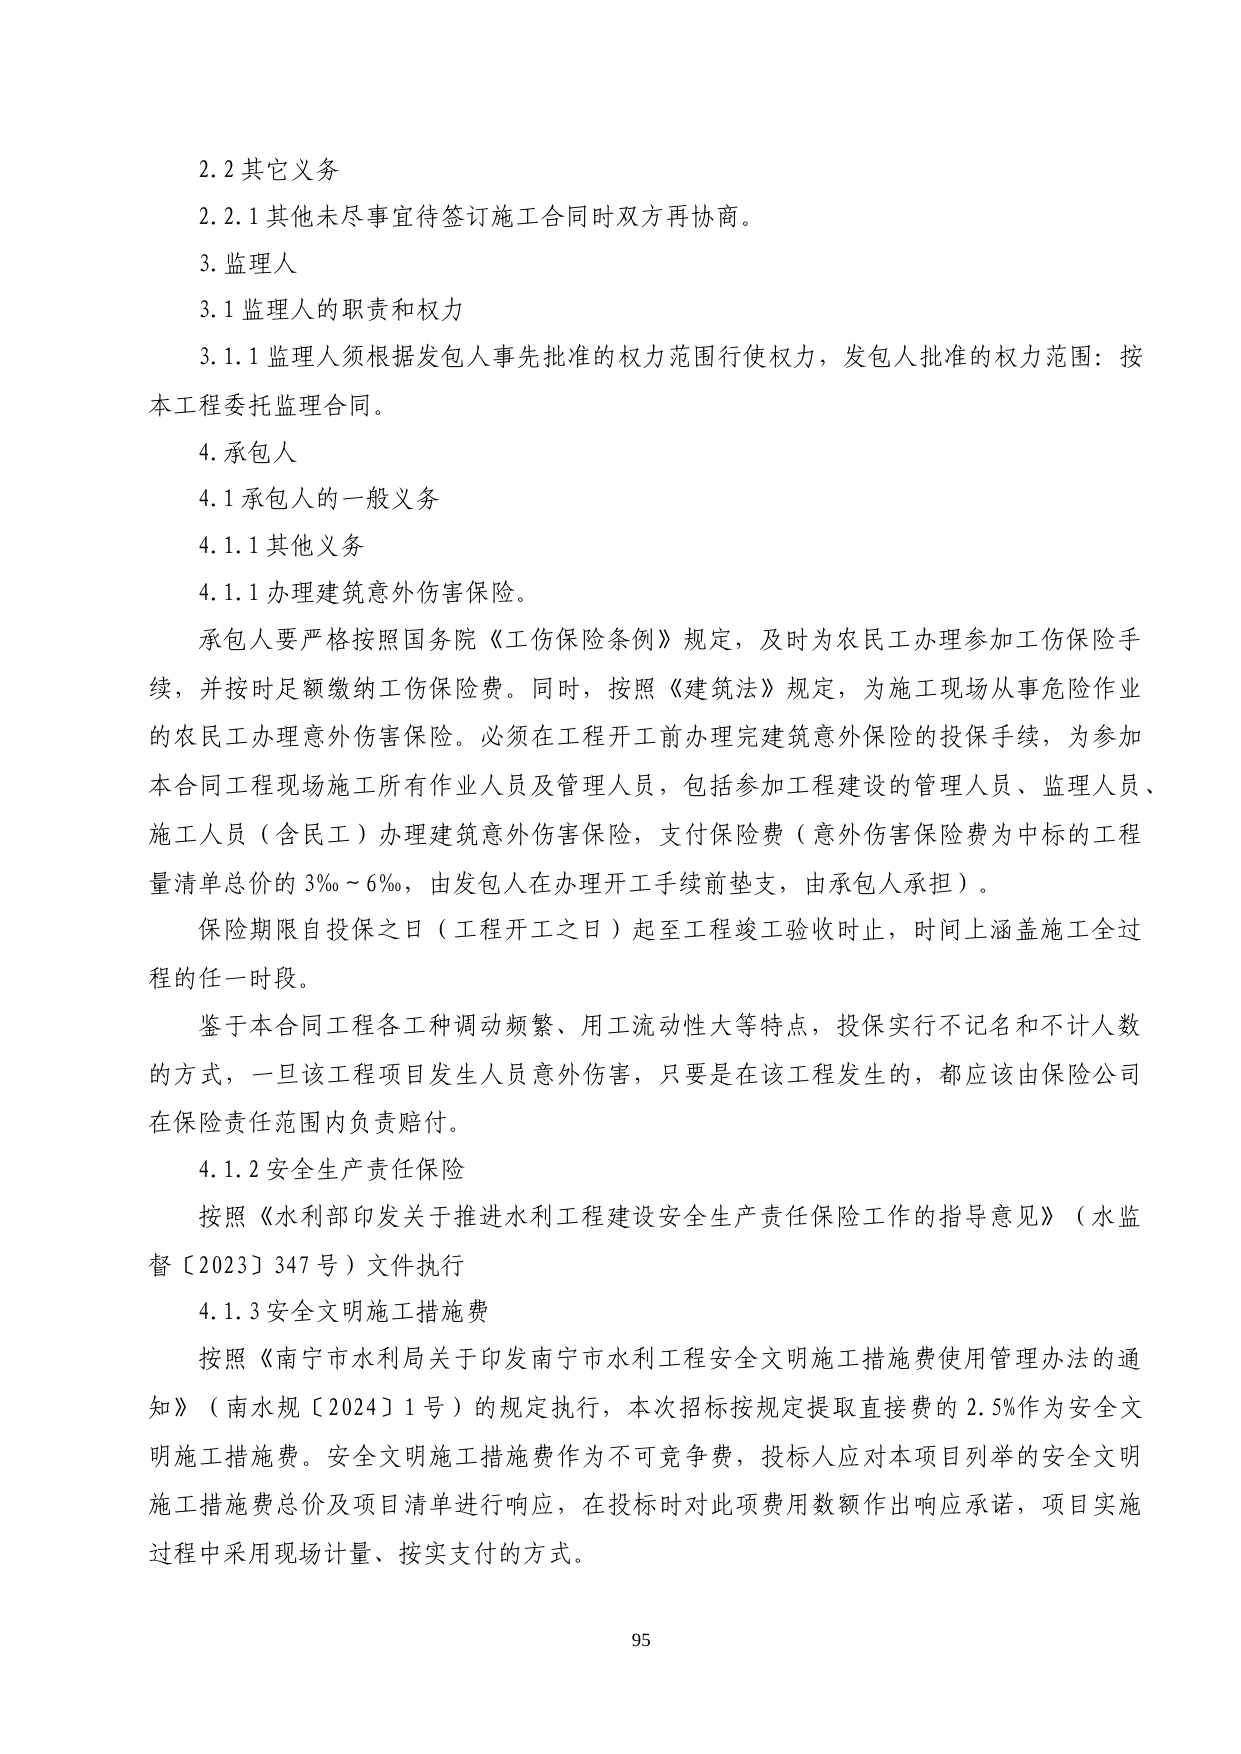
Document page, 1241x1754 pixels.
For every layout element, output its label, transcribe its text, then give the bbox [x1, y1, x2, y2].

text 3.监理人 [148, 245, 1144, 278]
text 2.2其它义务 [148, 152, 1144, 184]
text 4.承包人 [148, 434, 1144, 467]
text 4.1.1其他义务 [148, 528, 1144, 560]
text 保险期限自投保之日（工程开工之日）起至工程竣工验收时止，时间上涵盖施工全过程的任一时段。 [148, 912, 1144, 993]
text 4.1.1办理建筑意外伤害保险。 [148, 574, 1144, 607]
text 鉴于本合同工程各工种调动频繁、用工流动性大等特点，投保实行不记名和不计人数的方式，一旦该工程项目发生人员意外伤害，只要是在该工程发生的，都应该由保险公司在保险责任范围内负责赔付。 [148, 1007, 1144, 1137]
text 3.1监理人的职责和权力 [148, 292, 1144, 324]
text 2.2.1其他未尽事宜待签订施工合同时双方再协商。 [148, 198, 1144, 231]
text 4.1承包人的一般义务 [148, 481, 1144, 513]
text 3.1.1监理人须根据发包人事先批准的权力范围行使权力，发包人批准的权力范围：按本工程委托监理合同。 [148, 339, 1144, 420]
text 承包人要严格按照国务院《工伤保险条例》规定，及时为农民工办理参加工伤保险手续，并按时足额缴纳工伤保险费。同时，按照《建筑法》规定，为施工现场从事危险作业的农民工办理意外伤害保险。必须在工程开工前办理完建筑意外保险的投保手续，为参加本合同工程现场施工所有作业人员及管理人员，包括参加工程建设的管理人员、监理人员、施工人员（含民工）办理建筑意外伤害保险，支付保险费（意外伤害保险费为中标的工程量清单总价的3‰～6‰，由发包人在办理开工手续前垫支，由承包人承担）。 [148, 621, 1144, 897]
text 按照《南宁市水利局关于印发南宁市水利工程安全文明施工措施费使用管理办法的通知》（南水规〔2024〕1号）的规定执行，本次招标按规定提取直接费的2.5%作为安全文明施工措施费。安全文明施工措施费作为不可竞争费，投标人应对本项目列举的安全文明施工措施费总价及项目清单进行响应，在投标时对此项费用数额作出响应承诺，项目实施过程中采用现场计量、按实支付的方式。 [148, 1341, 1144, 1568]
text 按照《水利部印发关于推进水利工程建设安全生产责任保险工作的指导意见》（水监督〔2023〕347号）文件执行 [148, 1198, 1144, 1279]
text 4.1.3安全文明施工措施费 [148, 1294, 1144, 1326]
text 4.1.2安全生产责任保险 [148, 1152, 1144, 1184]
